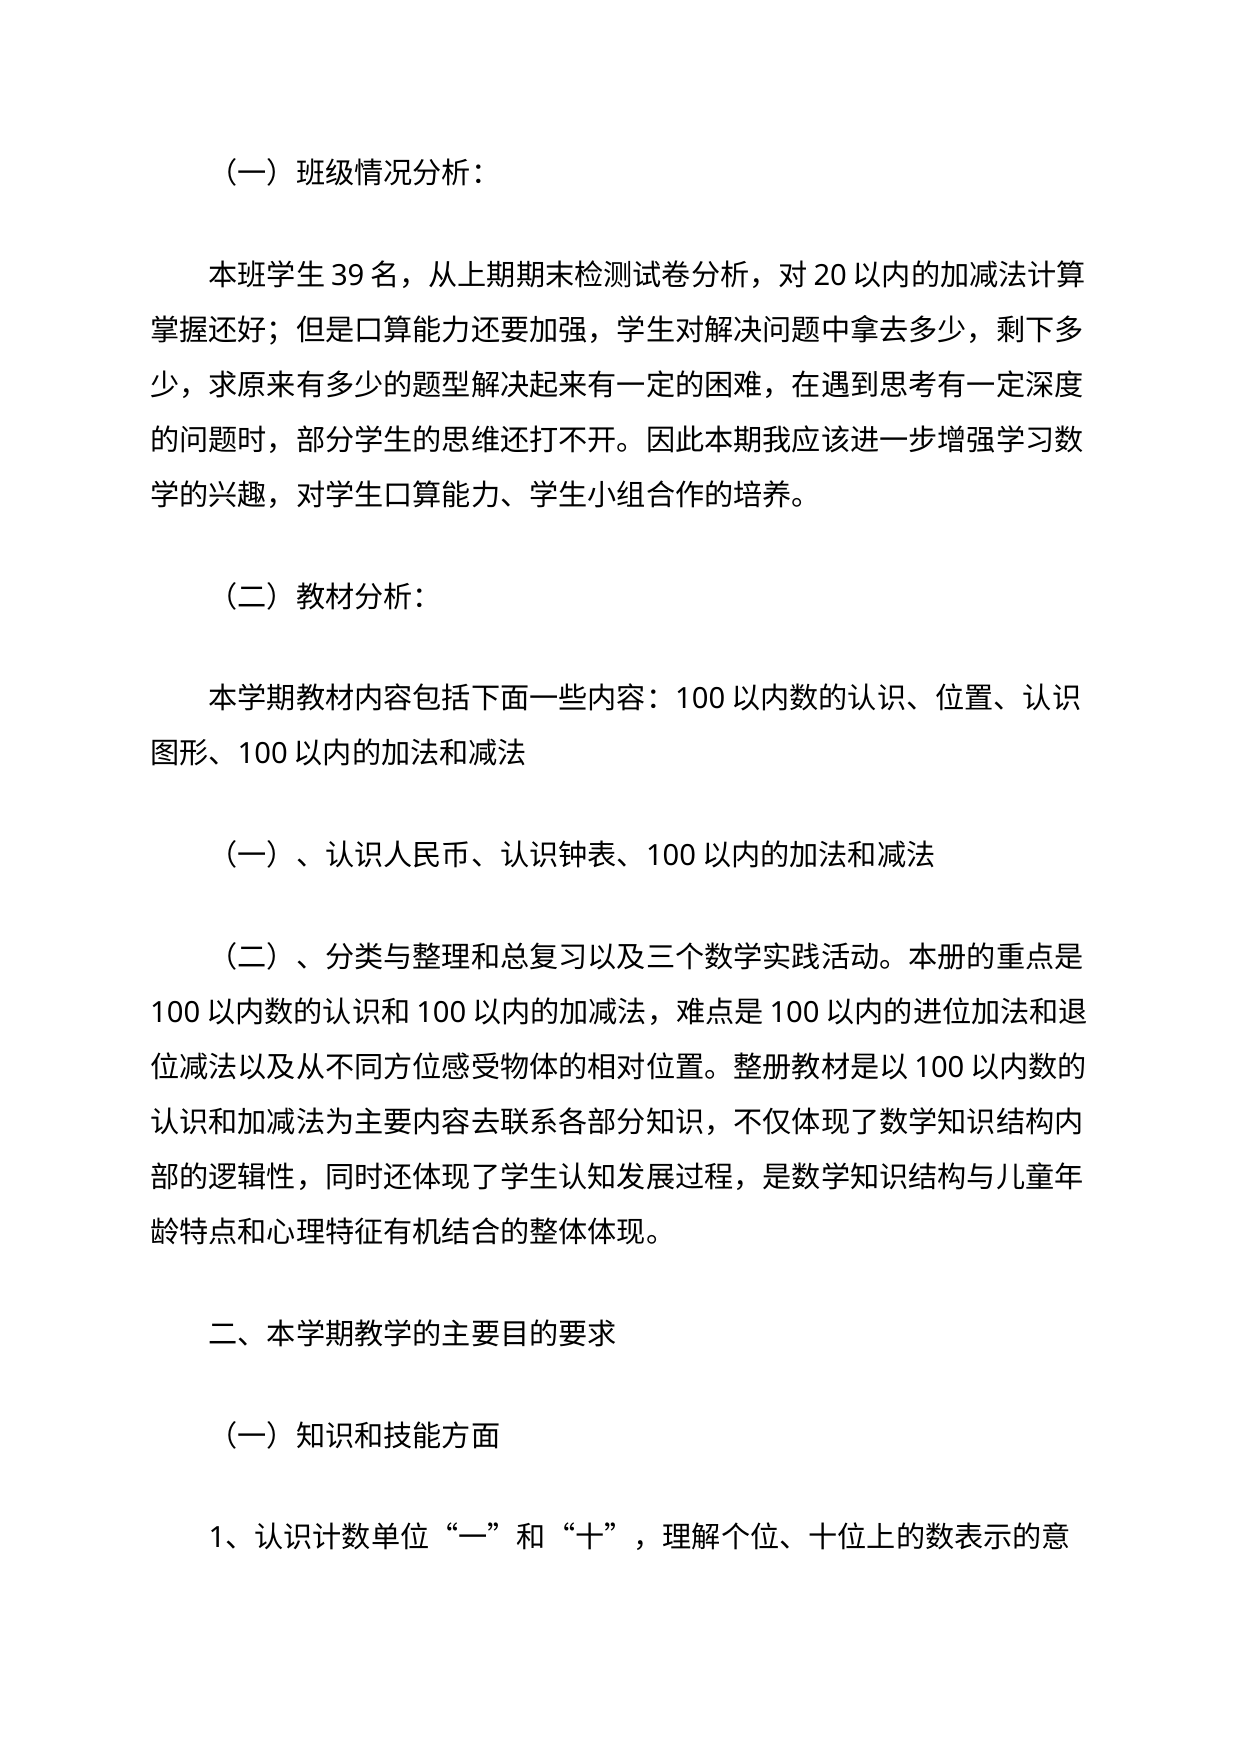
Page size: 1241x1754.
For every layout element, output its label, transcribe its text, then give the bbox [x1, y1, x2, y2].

text （二）、分类与整理和总复习以及三个数学实践活动。本册的重点是100以内数的认识和100以内的加减法，难点是100以内的进位加法和退位减法以及从不同方位感受物体的相对位置。整册教材是以100以内数的认识和加减法为主要内容去联系各部分知识，不仅体现了数学知识结构内部的逻辑性，同时还体现了学生认知发展过程，是数学知识结构与儿童年龄特点和心理特征有机结合的整体体现。 [150, 934, 1090, 1251]
text （二）教材分析： [150, 573, 1090, 616]
text （一）班级情况分析： [150, 150, 1090, 192]
text （一）知识和技能方面 [150, 1412, 1090, 1454]
text （一）、认识人民币、认识钟表、100以内的加法和减法 [150, 832, 1090, 874]
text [150, 1514, 1090, 1556]
text 二、本学期教学的主要目的要求 [150, 1310, 1090, 1353]
text 本学期教材内容包括下面一些内容：100以内数的认识、位置、认识图形、100以内的加法和减法 [150, 675, 1090, 772]
text 本班学生39名，从上期期末检测试卷分析，对20以内的加减法计算掌握还好；但是口算能力还要加强，学生对解决问题中拿去多少，剩下多少，求原来有多少的题型解决起来有一定的困难，在遇到思考有一定深度的问题时，部分学生的思维还打不开。因此本期我应该进一步增强学习数学的兴趣，对学生口算能力、学生小组合作的培养。 [150, 252, 1090, 514]
